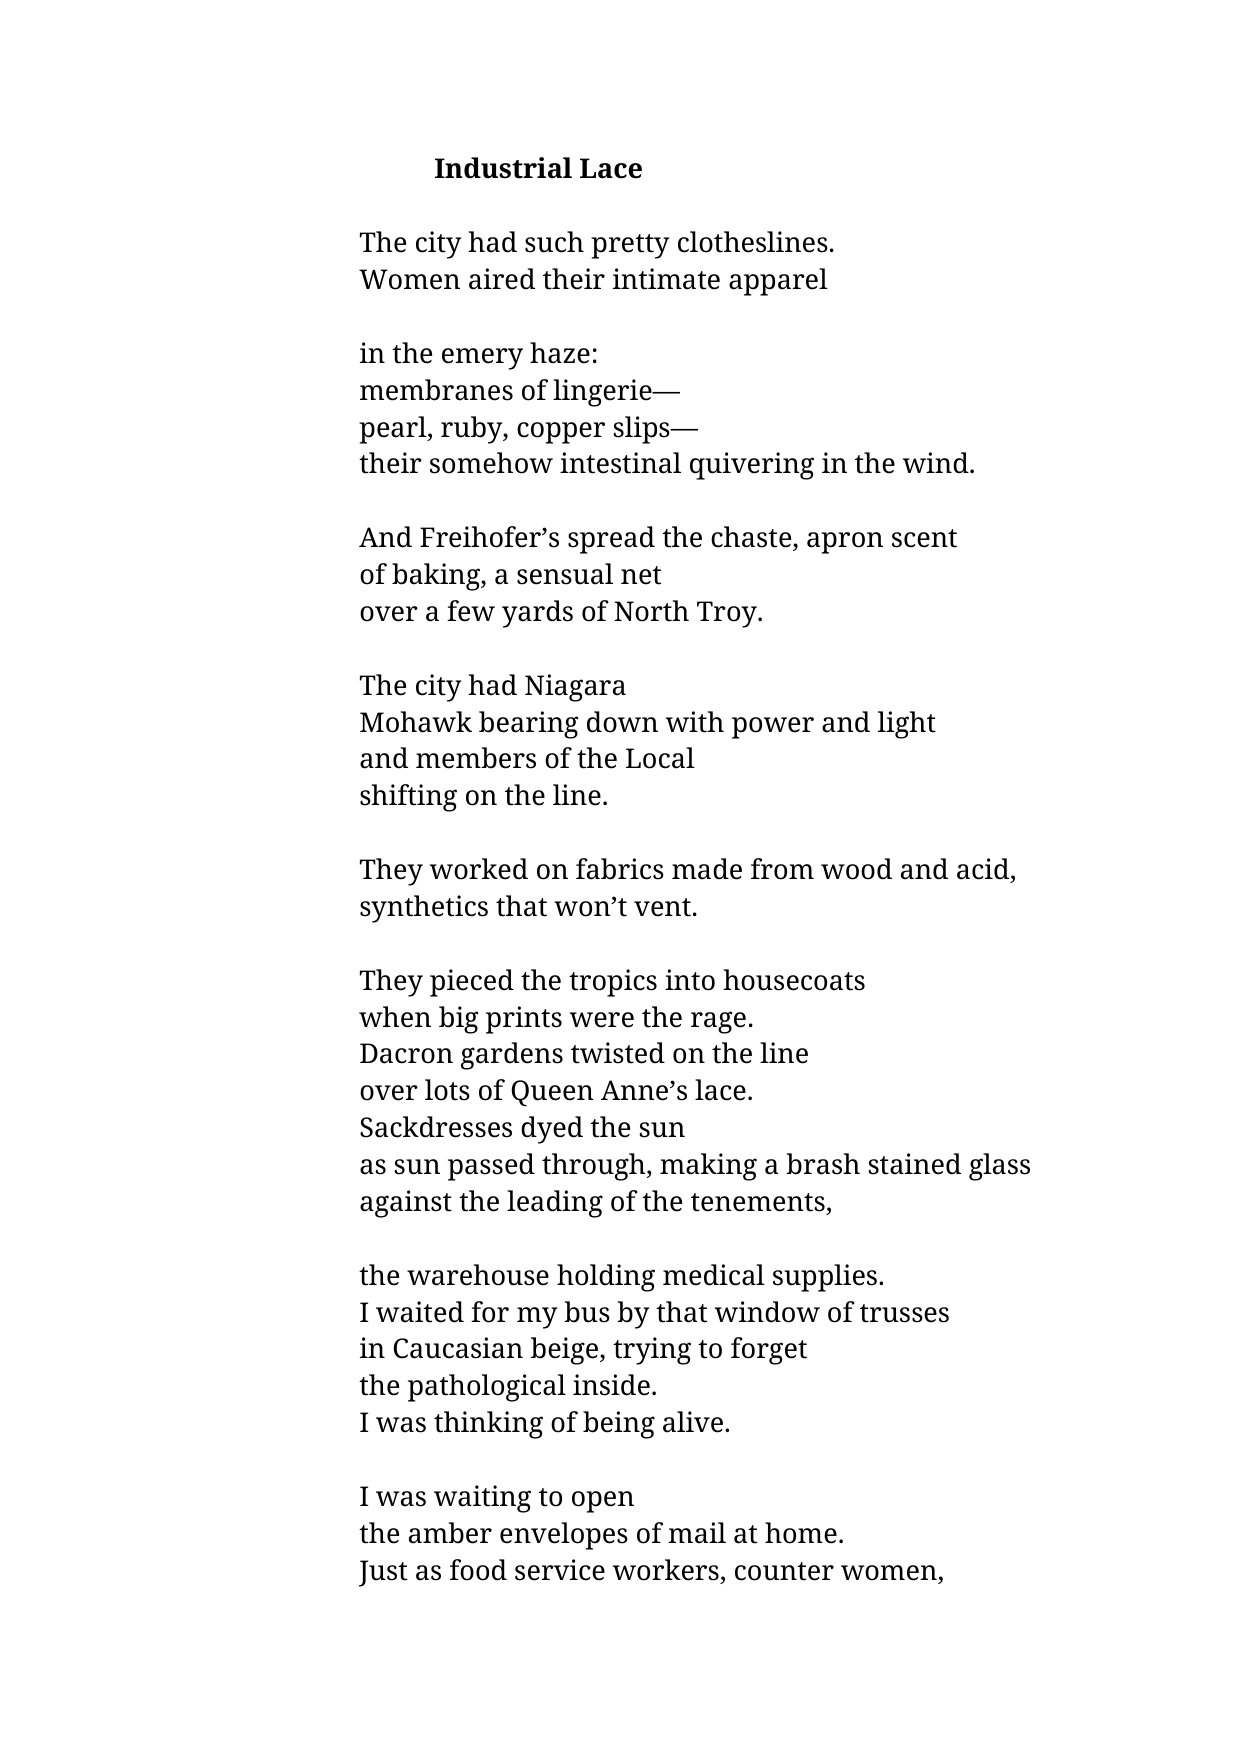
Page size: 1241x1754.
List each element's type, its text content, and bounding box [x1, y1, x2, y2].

text They worked on fabrics made from wood and acid, [359, 851, 1090, 887]
text Just as food service workers, counter women, [359, 1551, 1090, 1588]
text in Caucasian beige, trying to forget [359, 1330, 1090, 1367]
text the pathological inside. [359, 1367, 1090, 1404]
text pearl, ruby, copper slips— [359, 408, 1090, 445]
text the amber envelopes of mail at home. [359, 1514, 1090, 1551]
text The city had such pretty clotheslines. [359, 224, 1090, 261]
text I was thinking of being alive. [359, 1404, 1090, 1441]
text Sackdresses dyed the sun [359, 1109, 1090, 1146]
text Industrial Lace [359, 150, 1090, 187]
text shifting on the line. [359, 777, 1090, 814]
text of baking, a sensual net [359, 556, 1090, 592]
text synthetics that won’t vent. [359, 887, 1090, 924]
text and members of the Local [359, 740, 1090, 777]
text Dacron gardens twisted on the line [359, 1035, 1090, 1072]
text The city had Niagara [359, 666, 1090, 703]
text over a few yards of North Troy. [359, 592, 1090, 629]
text Women aired their intimate apparel [359, 261, 1090, 297]
text the warehouse holding medical supplies. [359, 1256, 1090, 1293]
text their somehow intestinal quivering in the wind. [359, 445, 1090, 482]
text against the leading of the tenements, [359, 1182, 1090, 1219]
text as sun passed through, making a brash stained glass [359, 1146, 1090, 1182]
text when big prints were the rage. [359, 998, 1090, 1035]
text I waited for my bus by that window of trusses [359, 1293, 1090, 1330]
text They pieced the tropics into housecoats [359, 961, 1090, 998]
text over lots of Queen Anne’s lace. [359, 1072, 1090, 1109]
text Mohawk bearing down with power and light [359, 703, 1090, 740]
text in the emery haze: [359, 334, 1090, 371]
text membranes of lingerie— [359, 371, 1090, 408]
text And Freihofer’s spread the chaste, apron scent [359, 519, 1090, 556]
text I was waiting to open [359, 1477, 1090, 1514]
